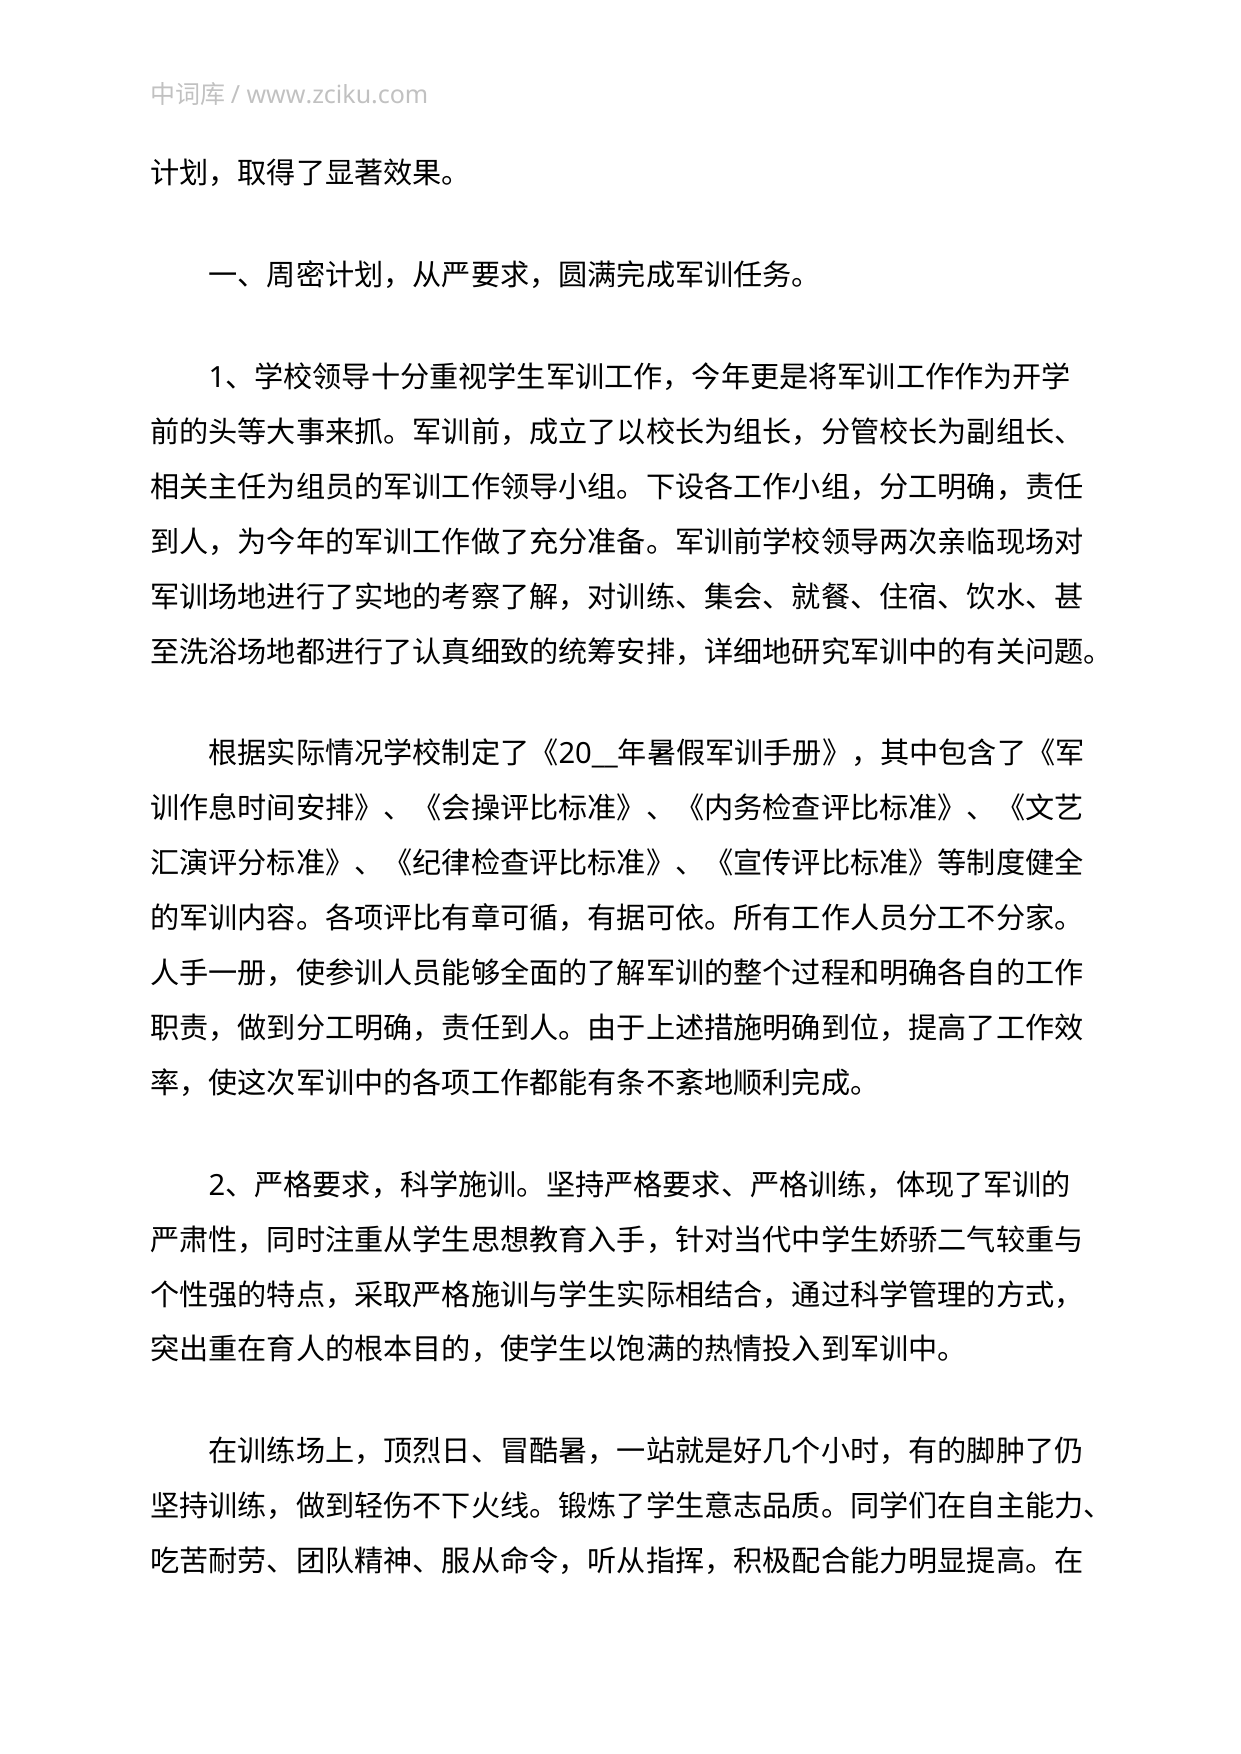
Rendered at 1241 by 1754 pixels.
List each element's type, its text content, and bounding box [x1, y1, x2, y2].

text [150, 150, 1090, 192]
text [150, 1428, 1090, 1580]
text 2、严格要求，科学施训。坚持严格要求、严格训练，体现了军训的严肃性，同时注重从学生思想教育入手，针对当代中学生娇骄二气较重与个性强的特点，采取严格施训与学生实际相结合，通过科学管理的方式，突出重在育人的根本目的，使学生以饱满的热情投入到军训中。 [150, 1161, 1090, 1368]
text 1、学校领导十分重视学生军训工作，今年更是将军训工作作为开学前的头等大事来抓。军训前，成立了以校长为组长，分管校长为副组长、相关主任为组员的军训工作领导小组。下设各工作小组，分工明确，责任到人，为今年的军训工作做了充分准备。军训前学校领导两次亲临现场对军训场地进行了实地的考察了解，对训练、集会、就餐、住宿、饮水、甚至洗浴场地都进行了认真细致的统筹安排，详细地研究军训中的有关问题。 [150, 353, 1090, 670]
text 根据实际情况学校制定了《20__年暑假军训手册》，其中包含了《军训作息时间安排》、《会操评比标准》、《内务检查评比标准》、《文艺汇演评分标准》、《纪律检查评比标准》、《宣传评比标准》等制度健全的军训内容。各项评比有章可循，有据可依。所有工作人员分工不分家。人手一册，使参训人员能够全面的了解军训的整个过程和明确各自的工作职责，做到分工明确，责任到人。由于上述措施明确到位，提高了工作效率，使这次军训中的各项工作都能有条不紊地顺利完成。 [150, 730, 1090, 1102]
text 一、周密计划，从严要求，圆满完成军训任务。 [150, 252, 1090, 294]
